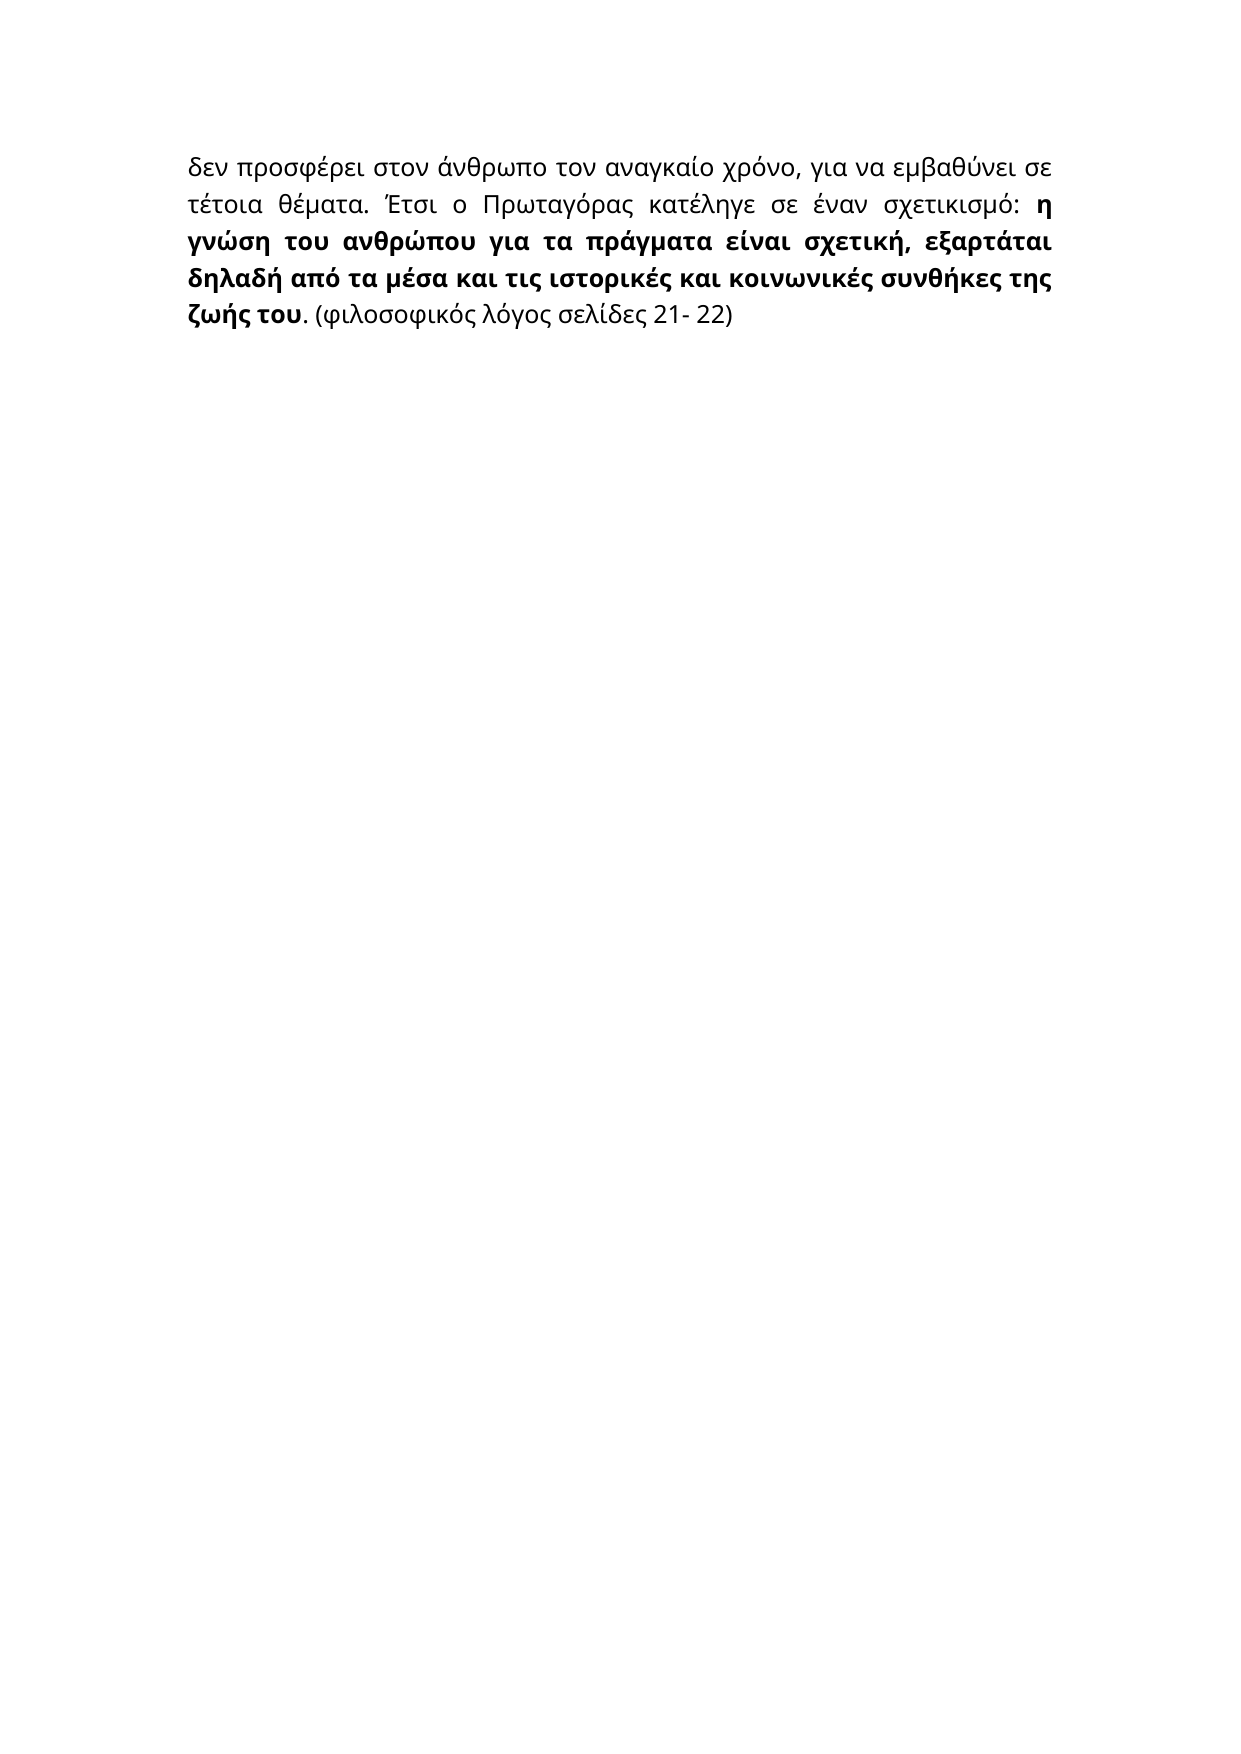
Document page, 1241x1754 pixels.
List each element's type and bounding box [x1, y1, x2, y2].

text [187, 150, 1053, 331]
